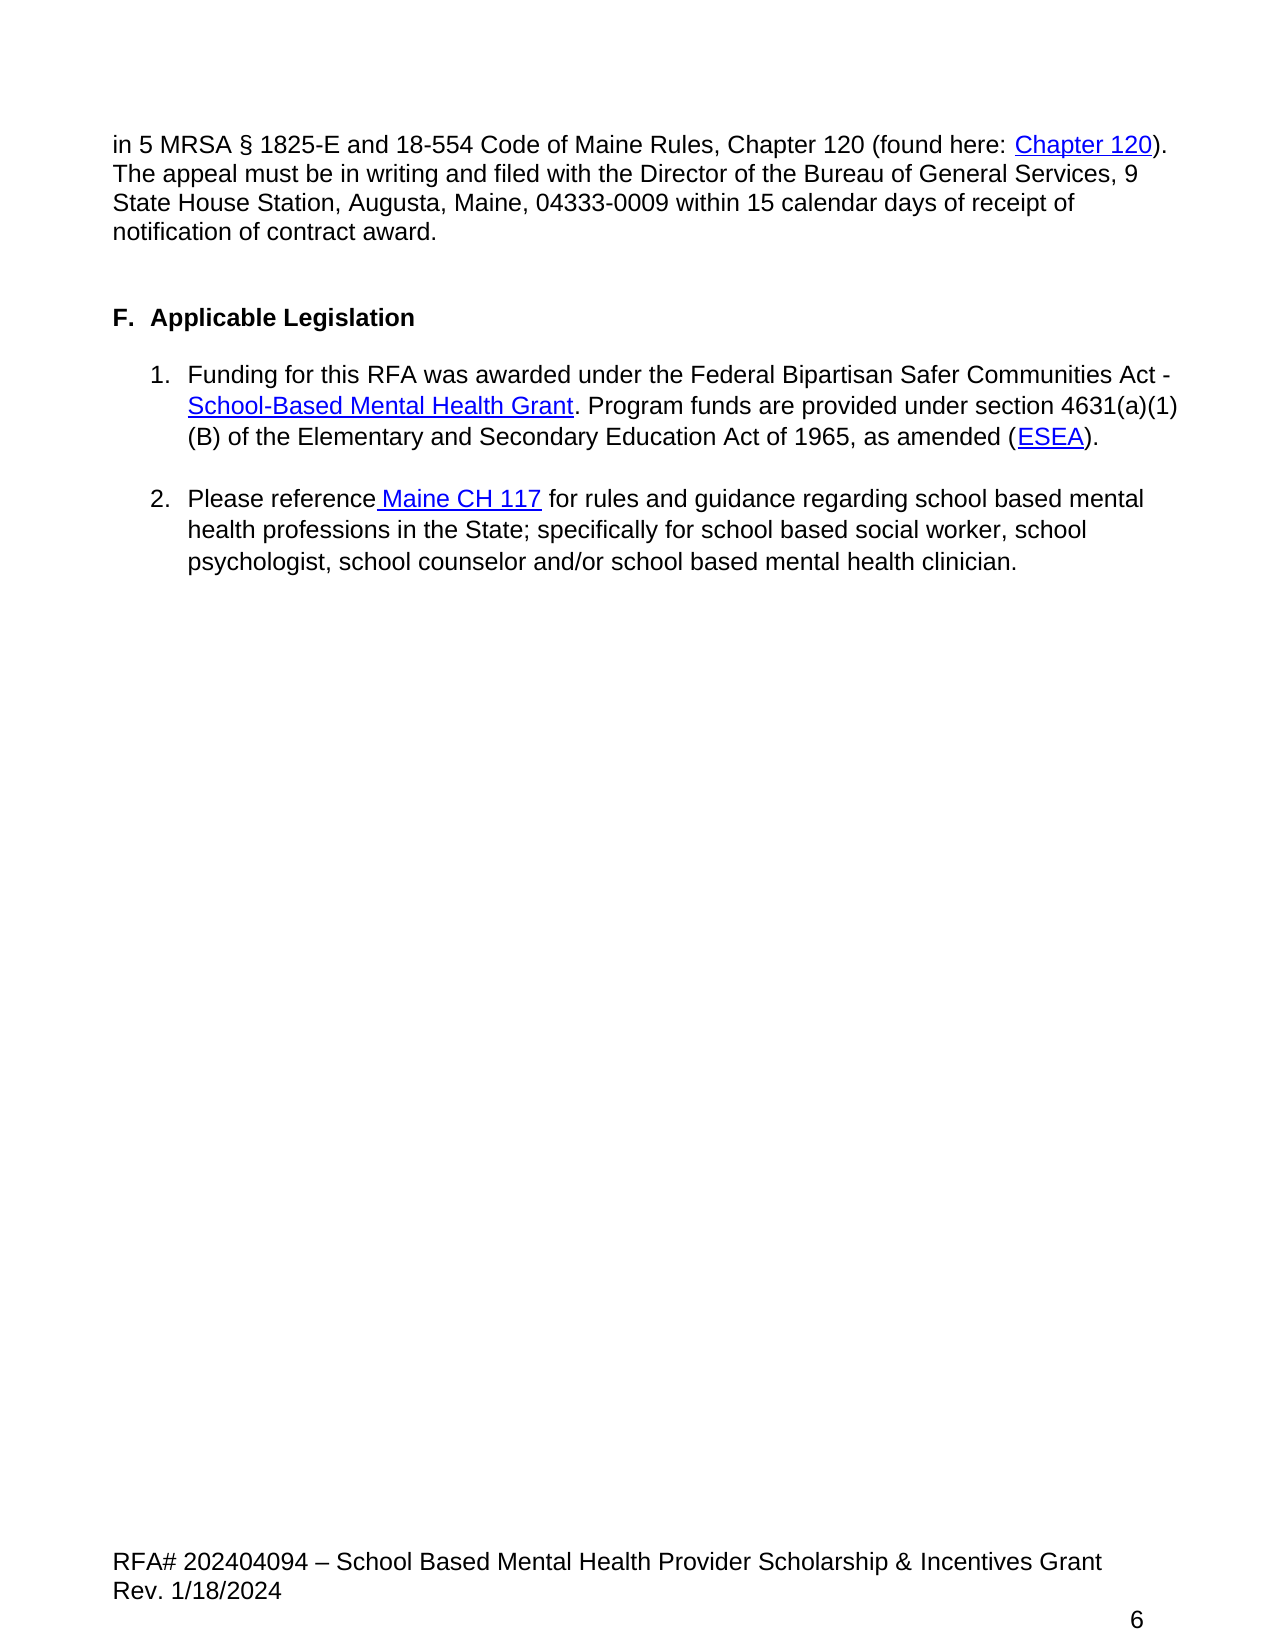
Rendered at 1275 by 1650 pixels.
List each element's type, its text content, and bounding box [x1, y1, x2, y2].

list Funding for this RFA was awarded under the Federal Bipartisan Safer Communities Act - School-Based Mental Health Grant. Program funds are provided under section 4631(a)(1)(B) of the Elementary and Secondary Education Act of 1965, as amended (ESEA). [150, 360, 1181, 451]
list Applicable Legislation [112, 303, 1181, 332]
list Please reference Maine CH 117 for rules and guidance regarding school based mental health professions in the State; specifically for school based social worker, school psychologist, school counselor and/or school based mental health clinician. [150, 484, 1181, 575]
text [112, 130, 1181, 245]
